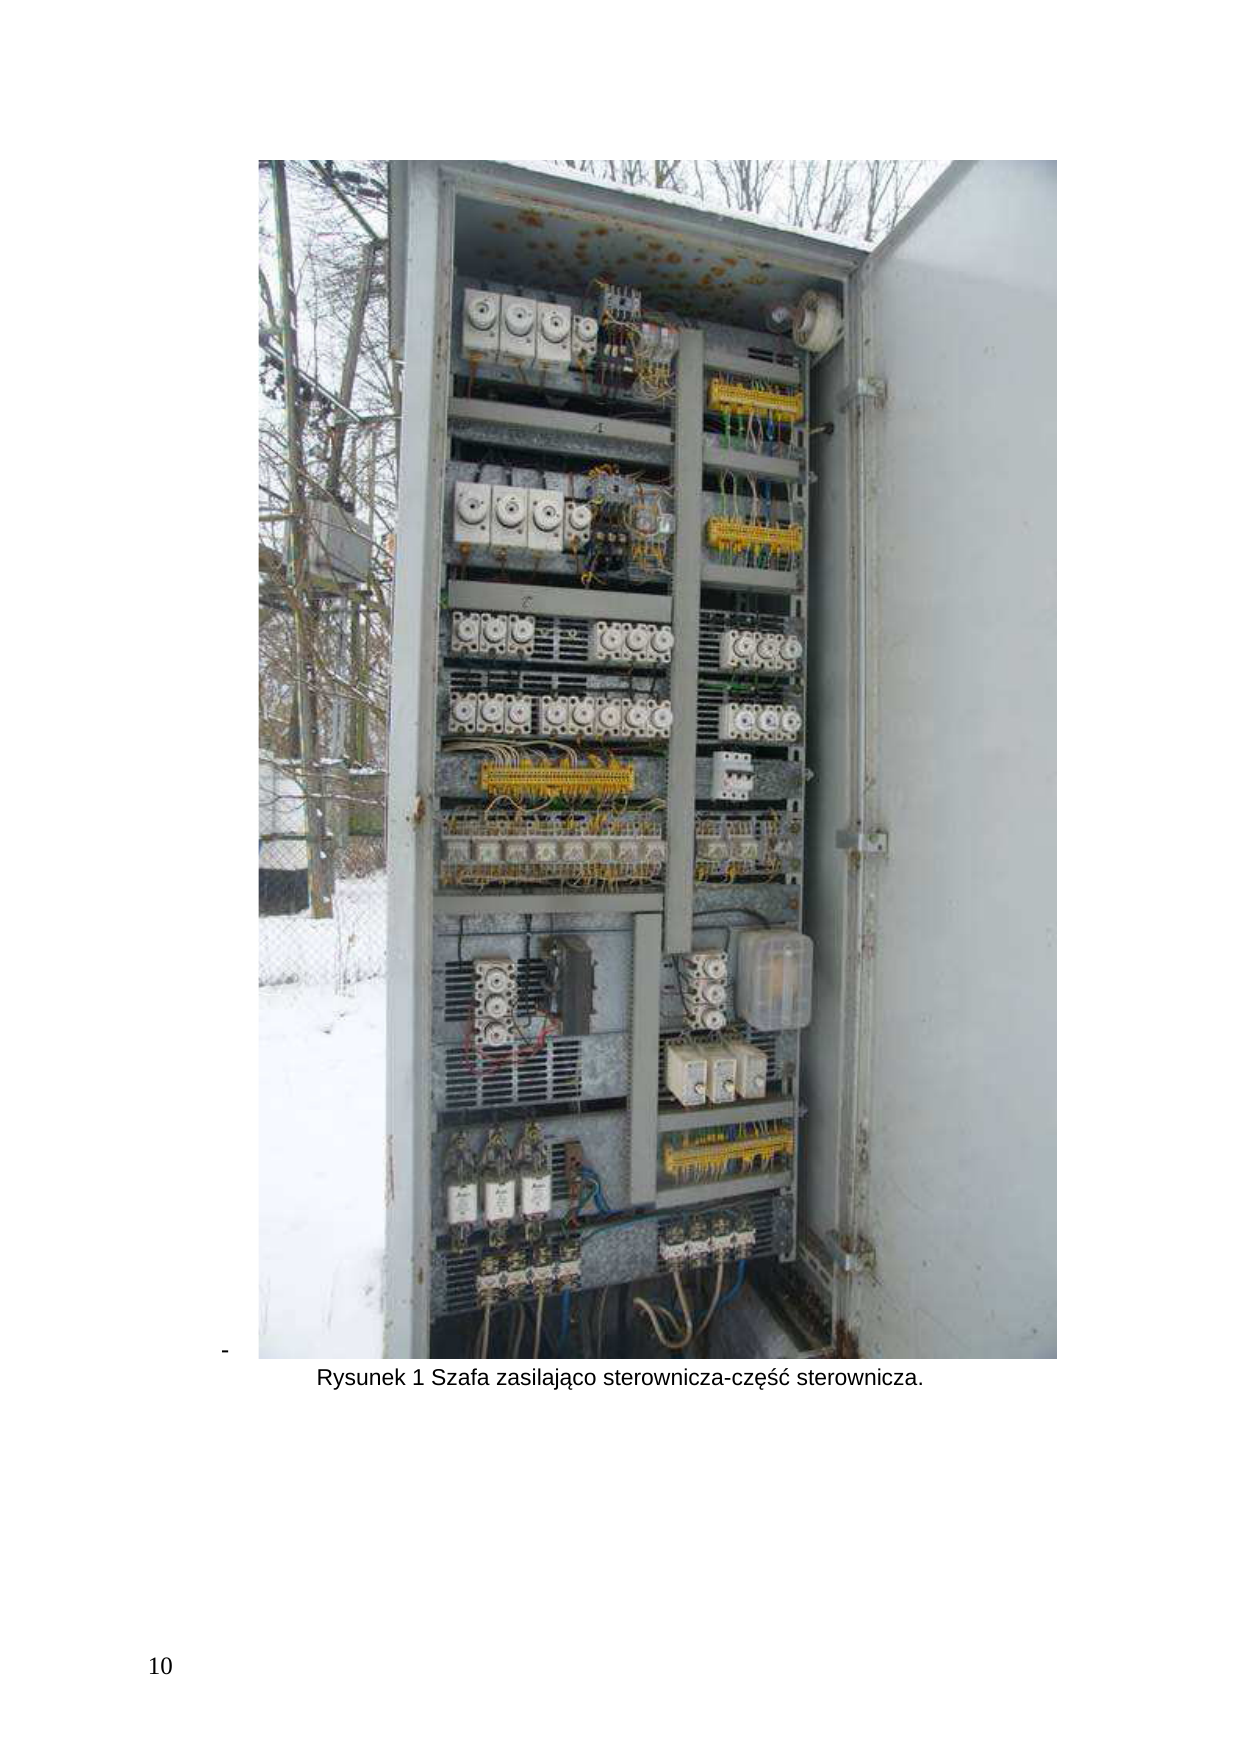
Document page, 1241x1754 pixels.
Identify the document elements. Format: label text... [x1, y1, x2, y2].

text Rysunek 7 Szafa zasilająco sterownicza-część sterownicza. [148, 1364, 1093, 1390]
